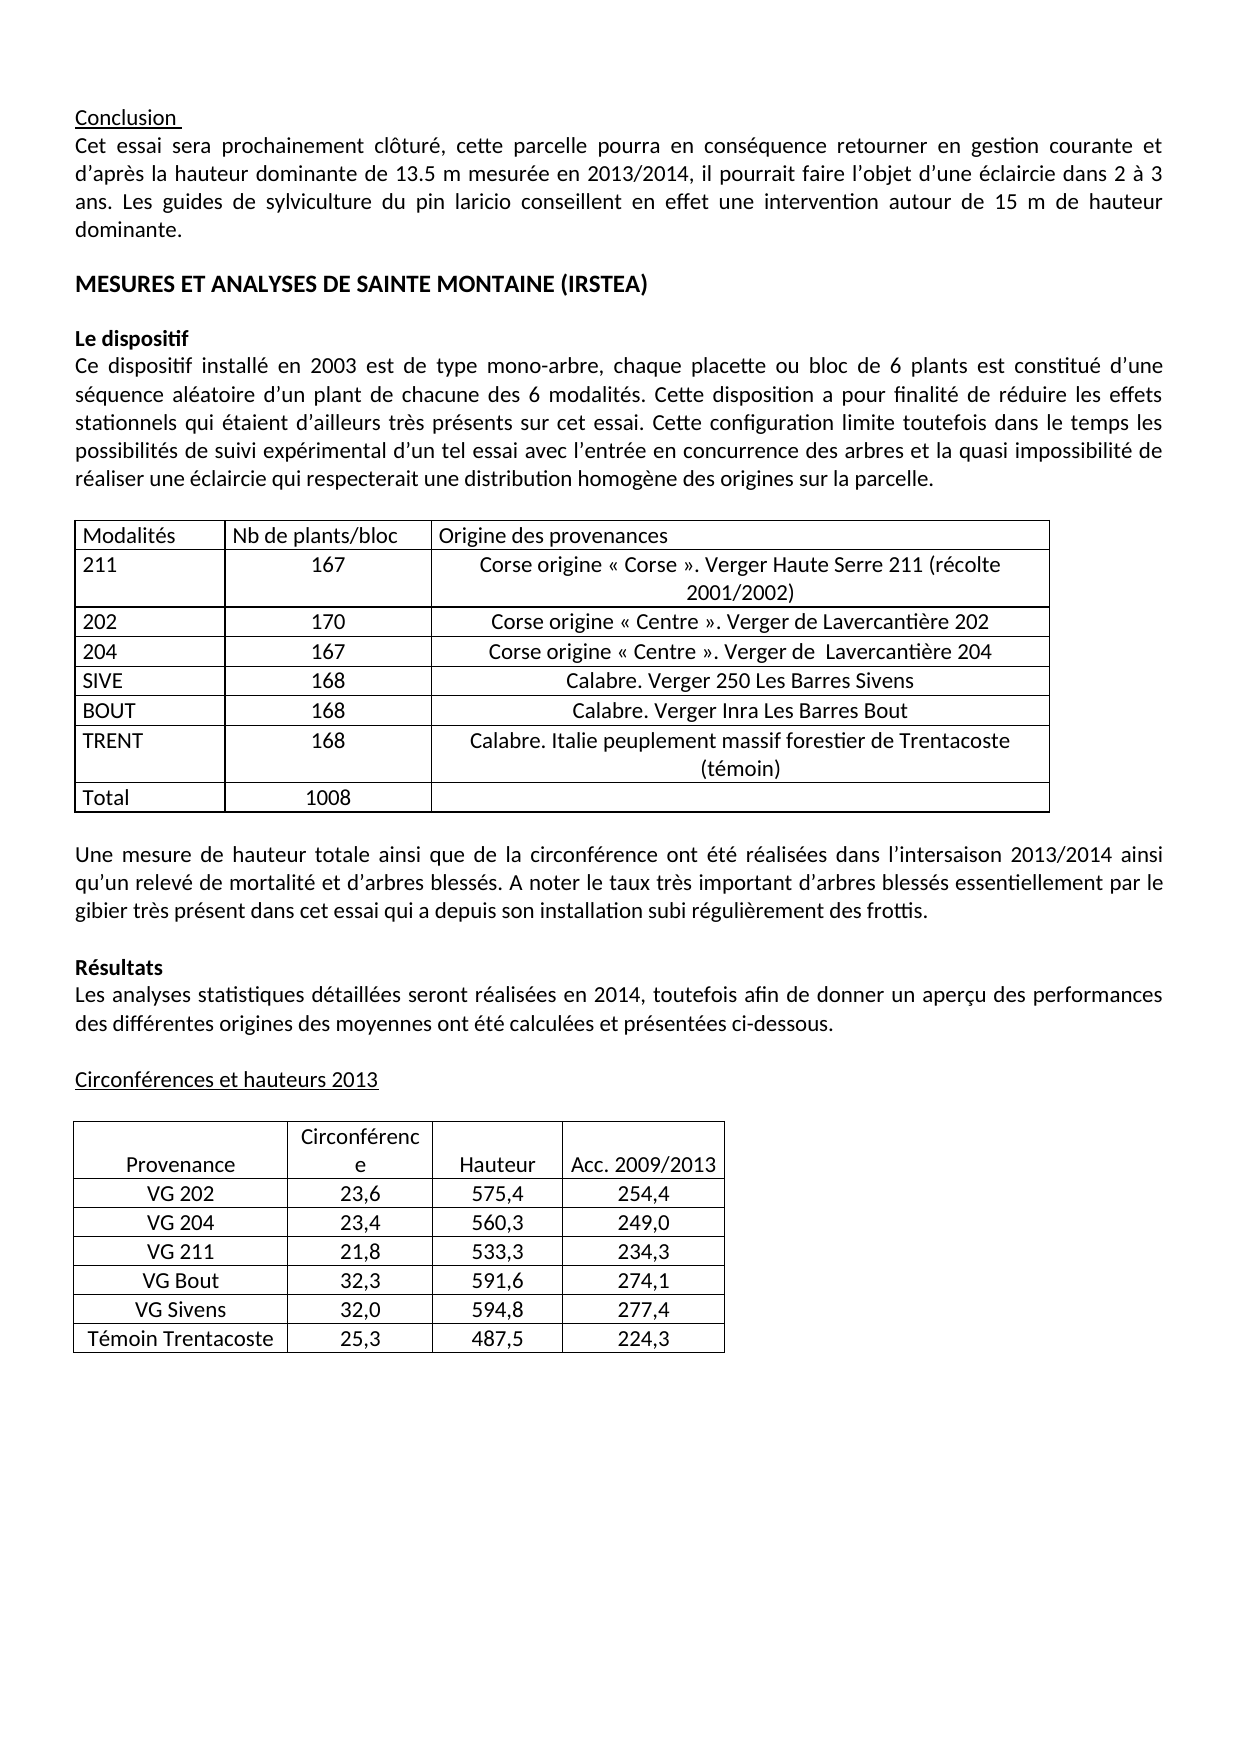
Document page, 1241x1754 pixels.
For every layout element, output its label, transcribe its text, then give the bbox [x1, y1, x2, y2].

table_cell 254,4 [563, 1179, 724, 1207]
table_cell TRENT [76, 726, 224, 782]
table_cell 202 [76, 608, 224, 636]
table_header Hauteur [433, 1122, 562, 1178]
table_cell Calabre. Verger Inra Les Barres Bout [432, 696, 1049, 725]
table_cell 168 [226, 667, 431, 695]
table_cell 170 [226, 608, 431, 636]
table_cell 234,3 [563, 1237, 724, 1265]
table_cell 1008 [226, 783, 431, 811]
text Conclusion [75, 103, 1165, 131]
text Une mesure de hauteur totale ainsi que de la circonférence ont été réalisées dans l’intersaison 2013/2014 ainsi qu’un relevé de mortalité et d’arbres blessés. A noter le taux très important d’arbres blessés essentiellement par le gibier très présent dans cet essai qui a depuis son installation subi régulièrement des frottis. [75, 841, 1165, 924]
table_cell 25,3 [288, 1324, 432, 1352]
table_cell 32,0 [288, 1295, 432, 1323]
table_cell 591,6 [433, 1266, 562, 1294]
table_cell 594,8 [433, 1295, 562, 1323]
table_cell Témoin Trentacoste [74, 1324, 287, 1352]
table_cell 211 [76, 550, 224, 606]
table_cell VG Bout [74, 1266, 287, 1294]
table_cell SIVE [76, 667, 224, 695]
table_cell Corse origine « Corse ». Verger Haute Serre 211 (récolte 2001/2002) [432, 550, 1049, 606]
table_cell Calabre. Italie peuplement massif forestier de Trentacoste (témoin) [432, 726, 1049, 782]
table_cell BOUT [76, 696, 224, 725]
table_header Origine des provenances [432, 521, 1049, 549]
table_cell 168 [226, 726, 431, 782]
table_cell 23,6 [288, 1179, 432, 1207]
table_cell [432, 783, 1049, 811]
table_header Nb de plants/bloc [226, 521, 431, 549]
table_cell 487,5 [433, 1324, 562, 1352]
text Les analyses statistiques détaillées seront réalisées en 2014, toutefois afin de donner un aperçu des performances des différentes origines des moyennes ont été calculées et présentées ci-dessous. [75, 981, 1165, 1037]
table_cell 277,4 [563, 1295, 724, 1323]
table_cell 575,4 [433, 1179, 562, 1207]
table_cell 249,0 [563, 1208, 724, 1236]
table_cell 21,8 [288, 1237, 432, 1265]
table_cell 23,4 [288, 1208, 432, 1236]
table_cell VG Sivens [74, 1295, 287, 1323]
table_cell Total [76, 783, 224, 811]
table_cell 167 [226, 637, 431, 666]
table_cell 167 [226, 550, 431, 606]
table_header Modalités [76, 521, 224, 549]
table_cell 560,3 [433, 1208, 562, 1236]
table_cell VG 202 [74, 1179, 287, 1207]
table_cell Corse origine « Centre ». Verger de Lavercantière 204 [432, 637, 1049, 666]
table_header Provenance [74, 1122, 287, 1178]
table_cell Corse origine « Centre ». Verger de Lavercantière 202 [432, 608, 1049, 636]
subtitle Le dispositif [75, 324, 1165, 352]
subtitle MESURES ET ANALYSES DE SAINTE MONTAINE (IRSTEA) [75, 268, 1165, 299]
table_cell 204 [76, 637, 224, 666]
table_cell 274,1 [563, 1266, 724, 1294]
table_cell 32,3 [288, 1266, 432, 1294]
table_cell VG 204 [74, 1208, 287, 1236]
text Ce dispositif installé en 2003 est de type mono-arbre, chaque placette ou bloc de 6 plants est constitué d’une séquence aléatoire d’un plant de chacune des 6 modalités. Cette disposition a pour finalité de réduire les effets stationnels qui étaient d’ailleurs très présents sur cet essai. Cette configuration limite toutefois dans le temps les possibilités de suivi expérimental d’un tel essai avec l’entrée en concurrence des arbres et la quasi impossibilité de réaliser une éclaircie qui respecterait une distribution homogène des origines sur la parcelle. [75, 352, 1165, 492]
text Résultats [75, 953, 1165, 981]
text Cet essai sera prochainement clôturé, cette parcelle pourra en conséquence retourner en gestion courante et d’après la hauteur dominante de 13.5 m mesurée en 2013/2014, il pourrait faire l’objet d’une éclaircie dans 2 à 3 ans. Les guides de sylviculture du pin laricio conseillent en effet une intervention autour de de hauteur dominante. [75, 131, 1165, 243]
table_cell VG 211 [74, 1237, 287, 1265]
table_cell 533,3 [433, 1237, 562, 1265]
text Circonférences et hauteurs 2013 [75, 1065, 1165, 1093]
table_header Circonférence [288, 1122, 432, 1178]
table_cell Calabre. Verger 250 Les Barres Sivens [432, 667, 1049, 695]
table_header Acc. 2009/2013 [563, 1122, 724, 1178]
table_cell 168 [226, 696, 431, 725]
table_cell 224,3 [563, 1324, 724, 1352]
